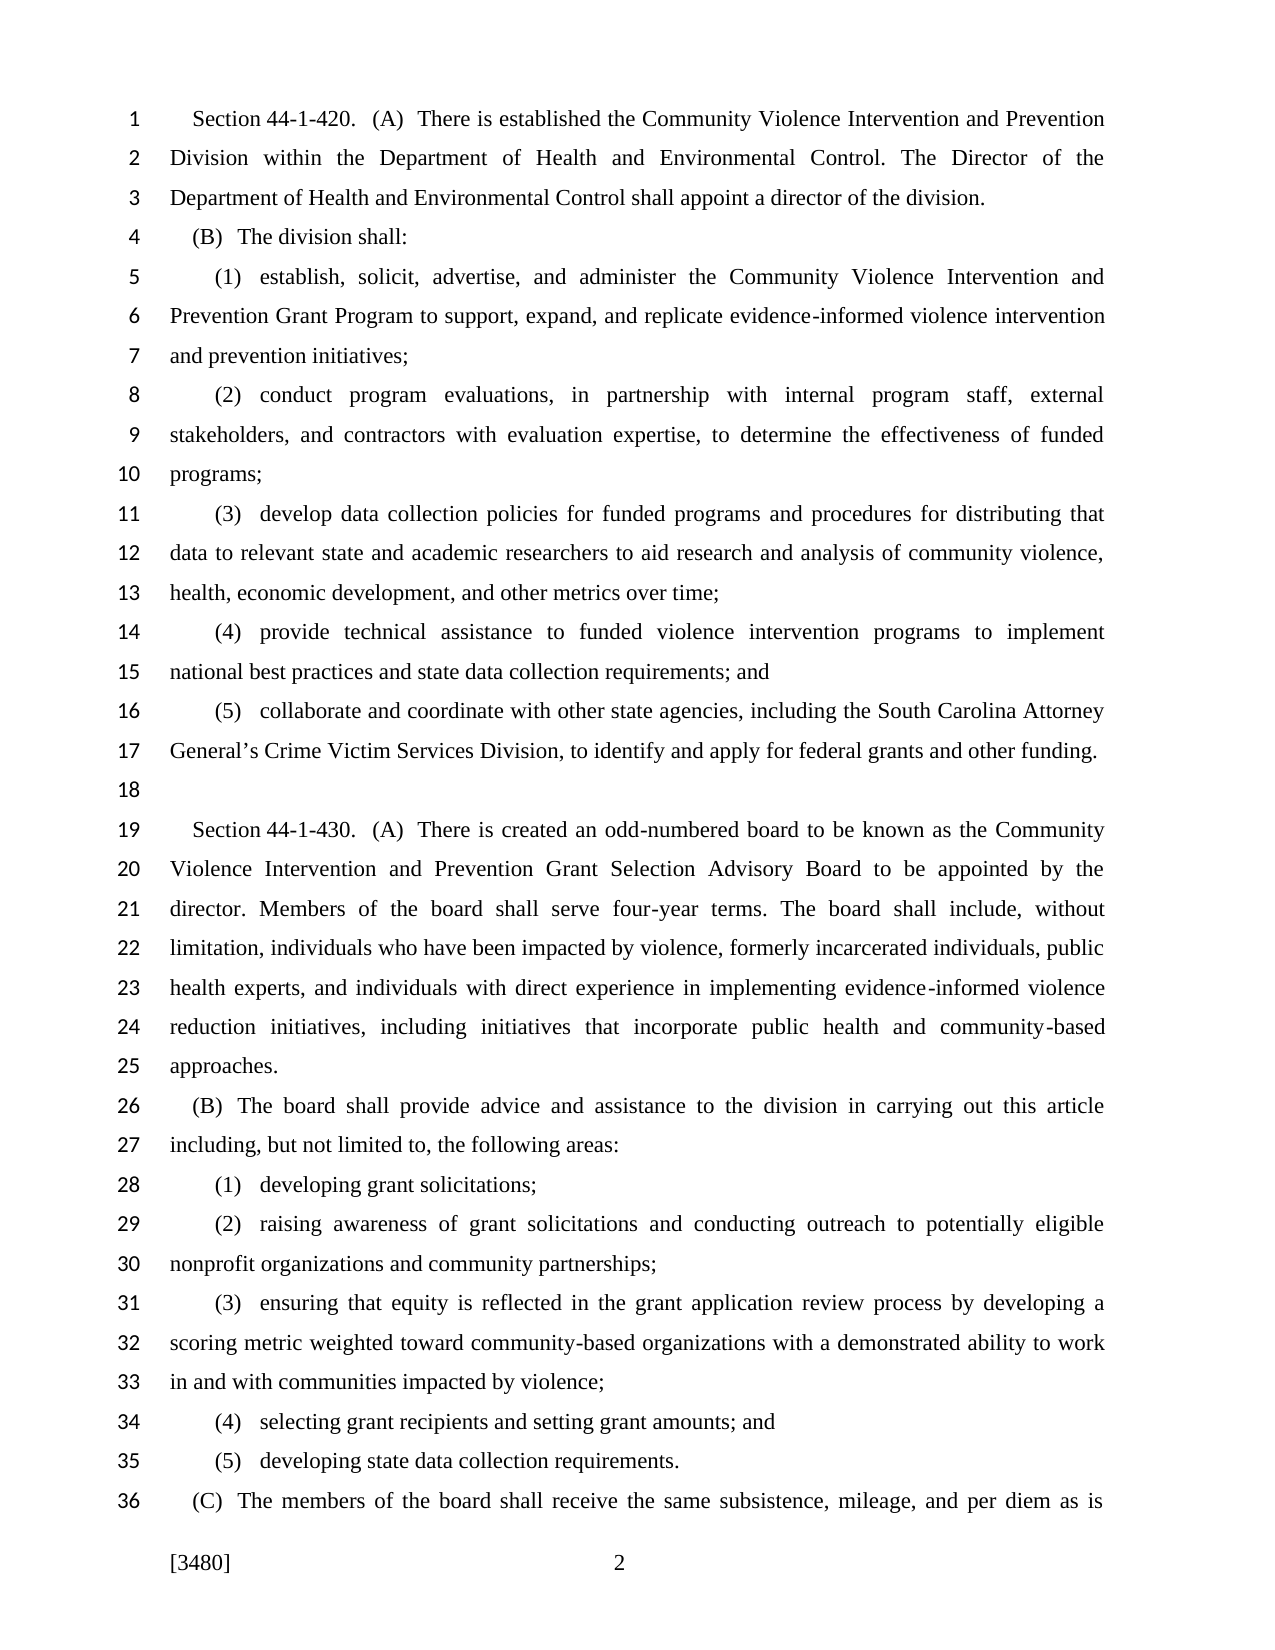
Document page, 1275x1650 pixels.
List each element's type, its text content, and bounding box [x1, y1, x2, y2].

text (1) establish, solicit, advertise, and administer the Community Violence Intervention and Prevention Grant Program to support, expand, and replicate evidence‑informed violence intervention and prevention initiatives; [169, 263, 1106, 368]
text Section 44‑1‑420. (A) There is established the Community Violence Intervention and Prevention Division within the Department of Health and Environmental Control. The Director of the Department of Health and Environmental Control shall appoint a director of the division. [169, 105, 1106, 210]
text (4) selecting grant recipients and setting grant amounts; and [169, 1408, 1106, 1434]
text (3) develop data collection policies for funded programs and procedures for distributing that data to relevant state and academic researchers to aid research and analysis of community violence, health, economic development, and other metrics over time; [169, 500, 1106, 605]
text (5) developing state data collection requirements. [169, 1447, 1106, 1474]
text (1) developing grant solicitations; [169, 1171, 1106, 1197]
text (5) collaborate and coordinate with other state agencies, including the South Carolina Attorney General’s Crime Victim Services Division, to identify and apply for federal grants and other funding. [169, 697, 1106, 763]
text (2) raising awareness of grant solicitations and conducting outreach to potentially eligible nonprofit organizations and community partnerships; [169, 1210, 1106, 1276]
text (2) conduct program evaluations, in partnership with internal program staff, external stakeholders, and contractors with evaluation expertise, to determine the effectiveness of funded programs; [169, 381, 1106, 487]
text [169, 1487, 1106, 1513]
text (4) provide technical assistance to funded violence intervention programs to implement national best practices and state data collection requirements; and [169, 618, 1106, 684]
text (B) The board shall provide advice and assistance to the division in carrying out this article including, but not limited to, the following areas: [169, 1092, 1106, 1158]
text (B) The division shall: [169, 223, 1106, 250]
text Section 44‑1‑430. (A) There is created an odd‑numbered board to be known as the Community Violence Intervention and Prevention Grant Selection Advisory Board to be appointed by the director. Members of the board shall serve four‑year terms. The board shall include, without limitation, individuals who have been impacted by violence, formerly incarcerated individuals, public health experts, and individuals with direct experience in implementing evidence‑informed violence reduction initiatives, including initiatives that incorporate public health and community‑based approaches. [169, 816, 1106, 1079]
text (3) ensuring that equity is reflected in the grant application review process by developing a scoring metric weighted toward community‑based organizations with a demonstrated ability to work in and with communities impacted by violence; [169, 1289, 1106, 1395]
